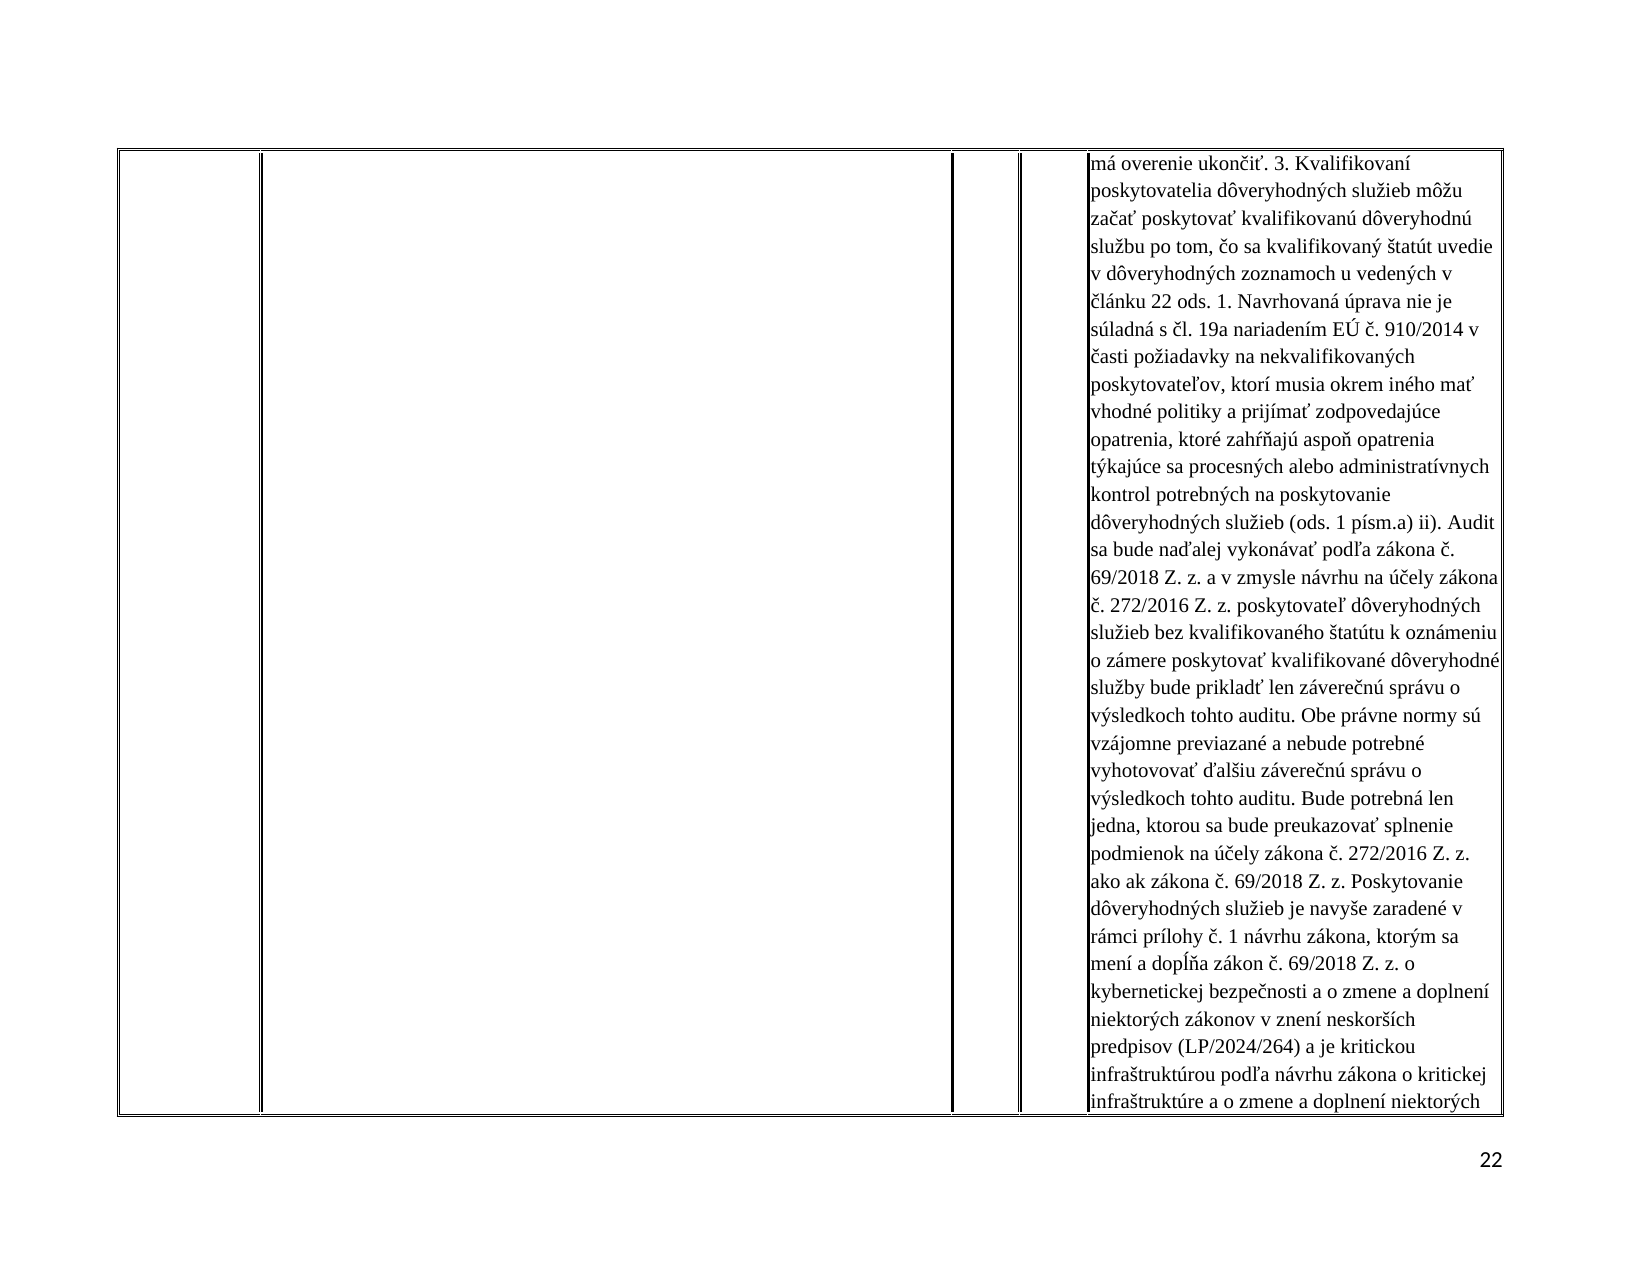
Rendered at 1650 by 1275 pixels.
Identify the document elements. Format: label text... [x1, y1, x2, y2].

table_cell Z [952, 149, 1020, 1113]
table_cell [1088, 151, 1501, 1113]
table_cell N [1020, 149, 1088, 1113]
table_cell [261, 149, 952, 1113]
table_cell MOSR [118, 149, 261, 1113]
